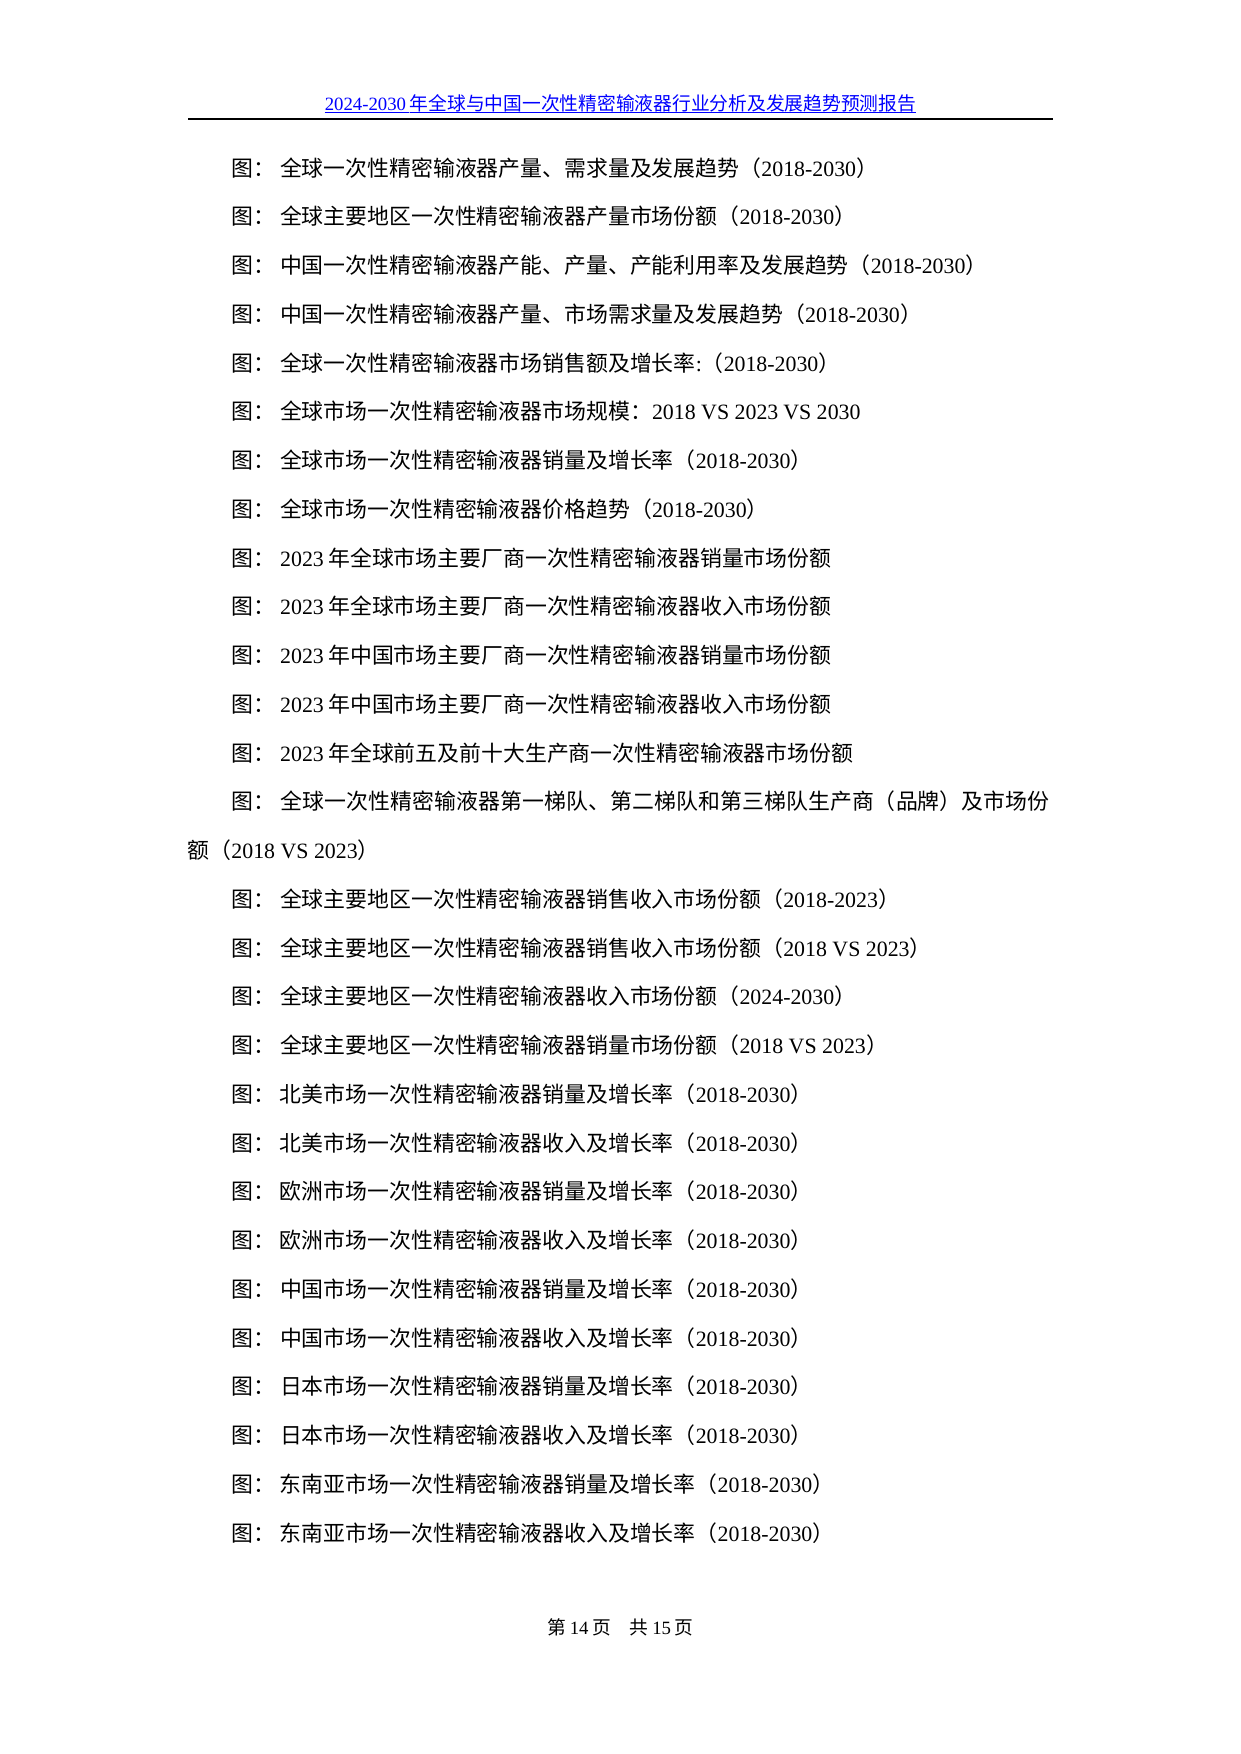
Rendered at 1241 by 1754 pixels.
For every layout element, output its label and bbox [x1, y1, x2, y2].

text [187, 150, 1053, 1548]
